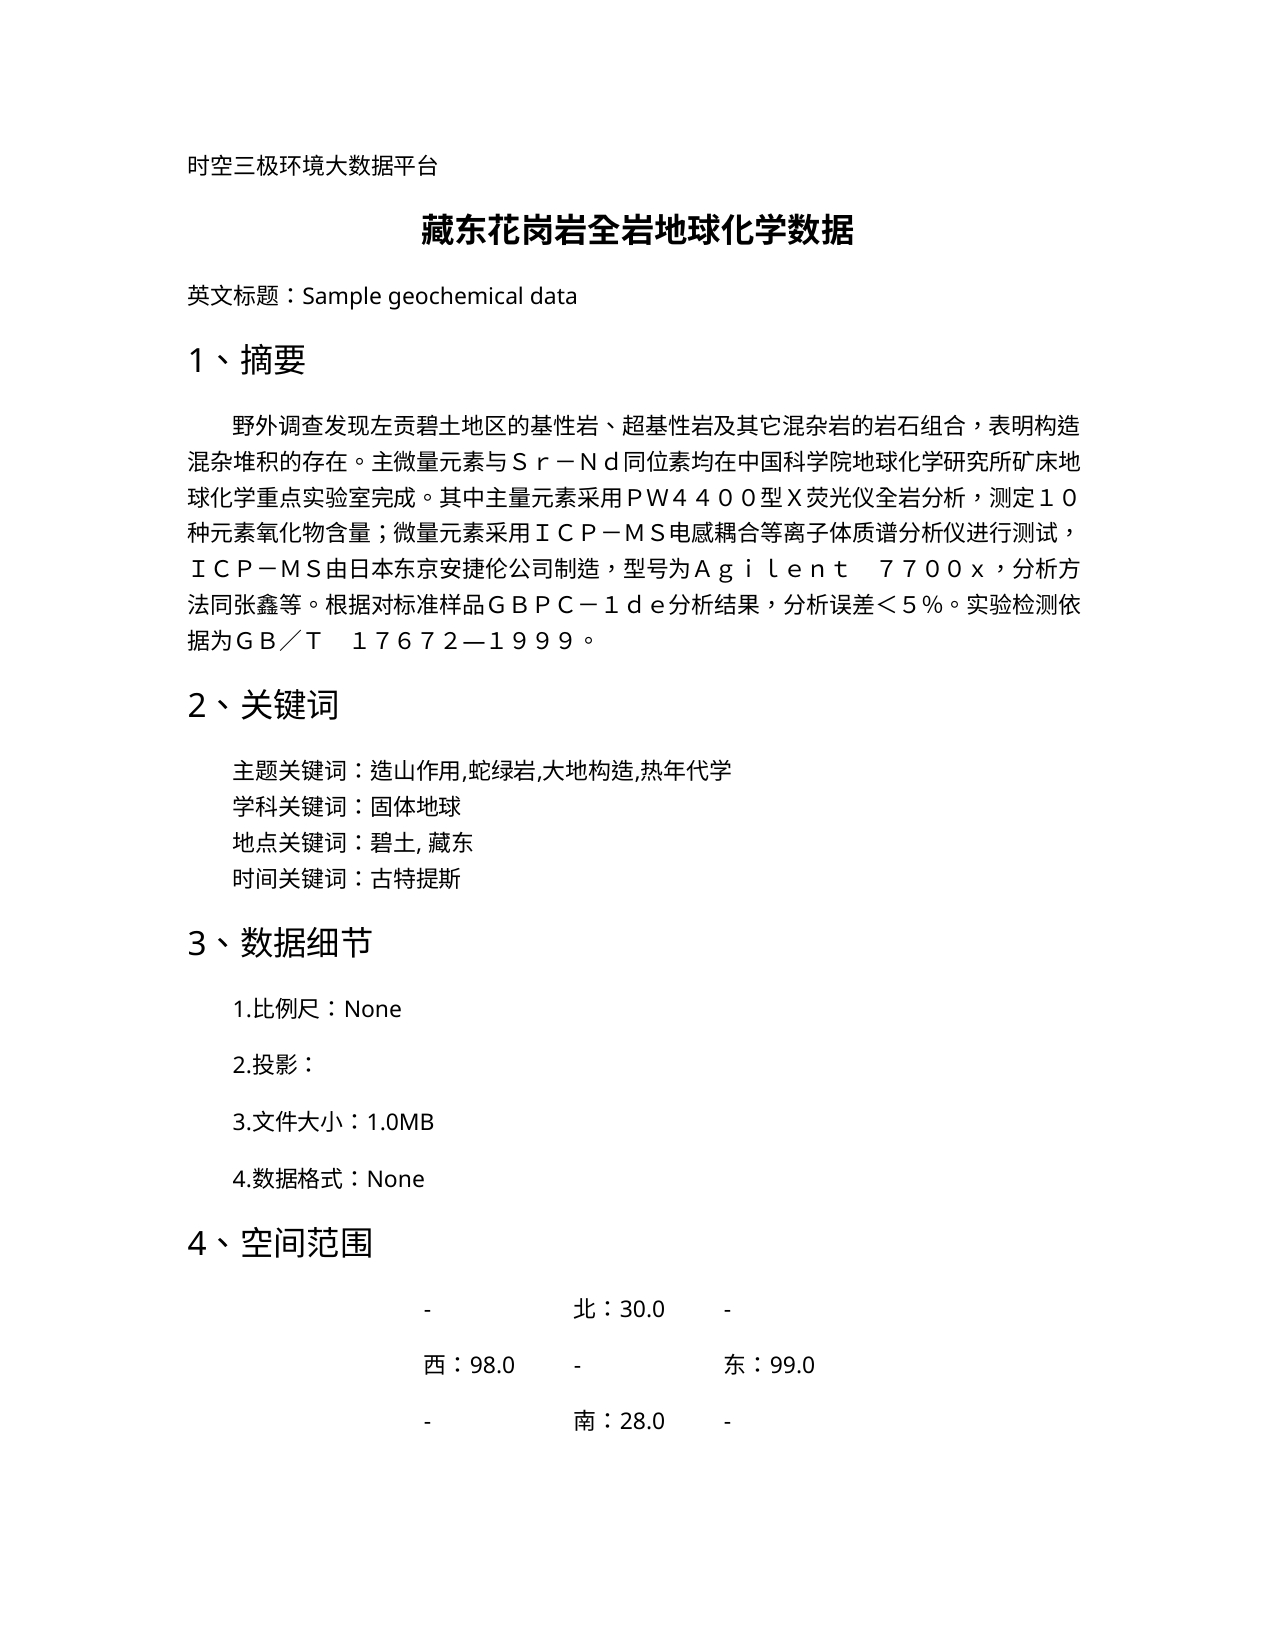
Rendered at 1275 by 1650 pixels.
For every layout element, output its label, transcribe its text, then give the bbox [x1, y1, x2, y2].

text 1.比例尺：None [232, 993, 1087, 1024]
text 3.文件大小：1.0MB [232, 1106, 1087, 1137]
text 1、摘要 [187, 337, 1087, 382]
text 3、数据细节 [187, 919, 1087, 965]
table_cell 东：99.0 [713, 1349, 862, 1404]
text 2.投影： [232, 1049, 1087, 1081]
text 英文标题：Sample geochemical data [187, 280, 1087, 311]
text 野外调查发现左贡碧土地区的基性岩、超基性岩及其它混杂岩的岩石组合，表明构造混杂堆积的存在。主微量元素与Ｓｒ－Ｎｄ同位素均在中国科学院地球化学研究所矿床地球化学重点实验室完成。其中主量元素采用ＰＷ４４００型Ｘ荧光仪全岩分析，测定１０种元素氧化物含量；微量元素采用ＩＣＰ－ＭＳ电感耦合等离子体质谱分析仪进行测试，ＩＣＰ－ＭＳ由日本东京安捷伦公司制造，型号为Ａｇｉｌｅｎｔ ７７００ｘ，分析方法同张鑫等。根据对标准样品ＧＢＰＣ－１ｄｅ分析结果，分析误差＜５％。实验检测依据为ＧＢ／Ｔ １７６７２—１９９９。 [187, 409, 1087, 656]
text 主题关键词：造山作用,蛇绿岩,大地构造,热年代学 学科关键词：固体地球 地点关键词：碧土, 藏东 时间关键词：古特提斯 [232, 755, 1087, 894]
text 4、空间范围 [187, 1220, 1087, 1265]
table_header - [413, 1293, 562, 1349]
text 2、关键词 [187, 682, 1087, 727]
table_header 北：30.0 [563, 1293, 712, 1349]
table_cell 南：28.0 [563, 1405, 712, 1461]
text 时空三极环境大数据平台 [187, 150, 1087, 181]
table_cell - [413, 1405, 562, 1461]
table_cell - [713, 1405, 862, 1461]
text 4.数据格式：None [232, 1163, 1087, 1194]
table_cell 西：98.0 [413, 1349, 562, 1404]
text 藏东花岗岩全岩地球化学数据 [187, 207, 1087, 252]
table_header - [713, 1293, 862, 1349]
table_cell - [563, 1349, 712, 1404]
